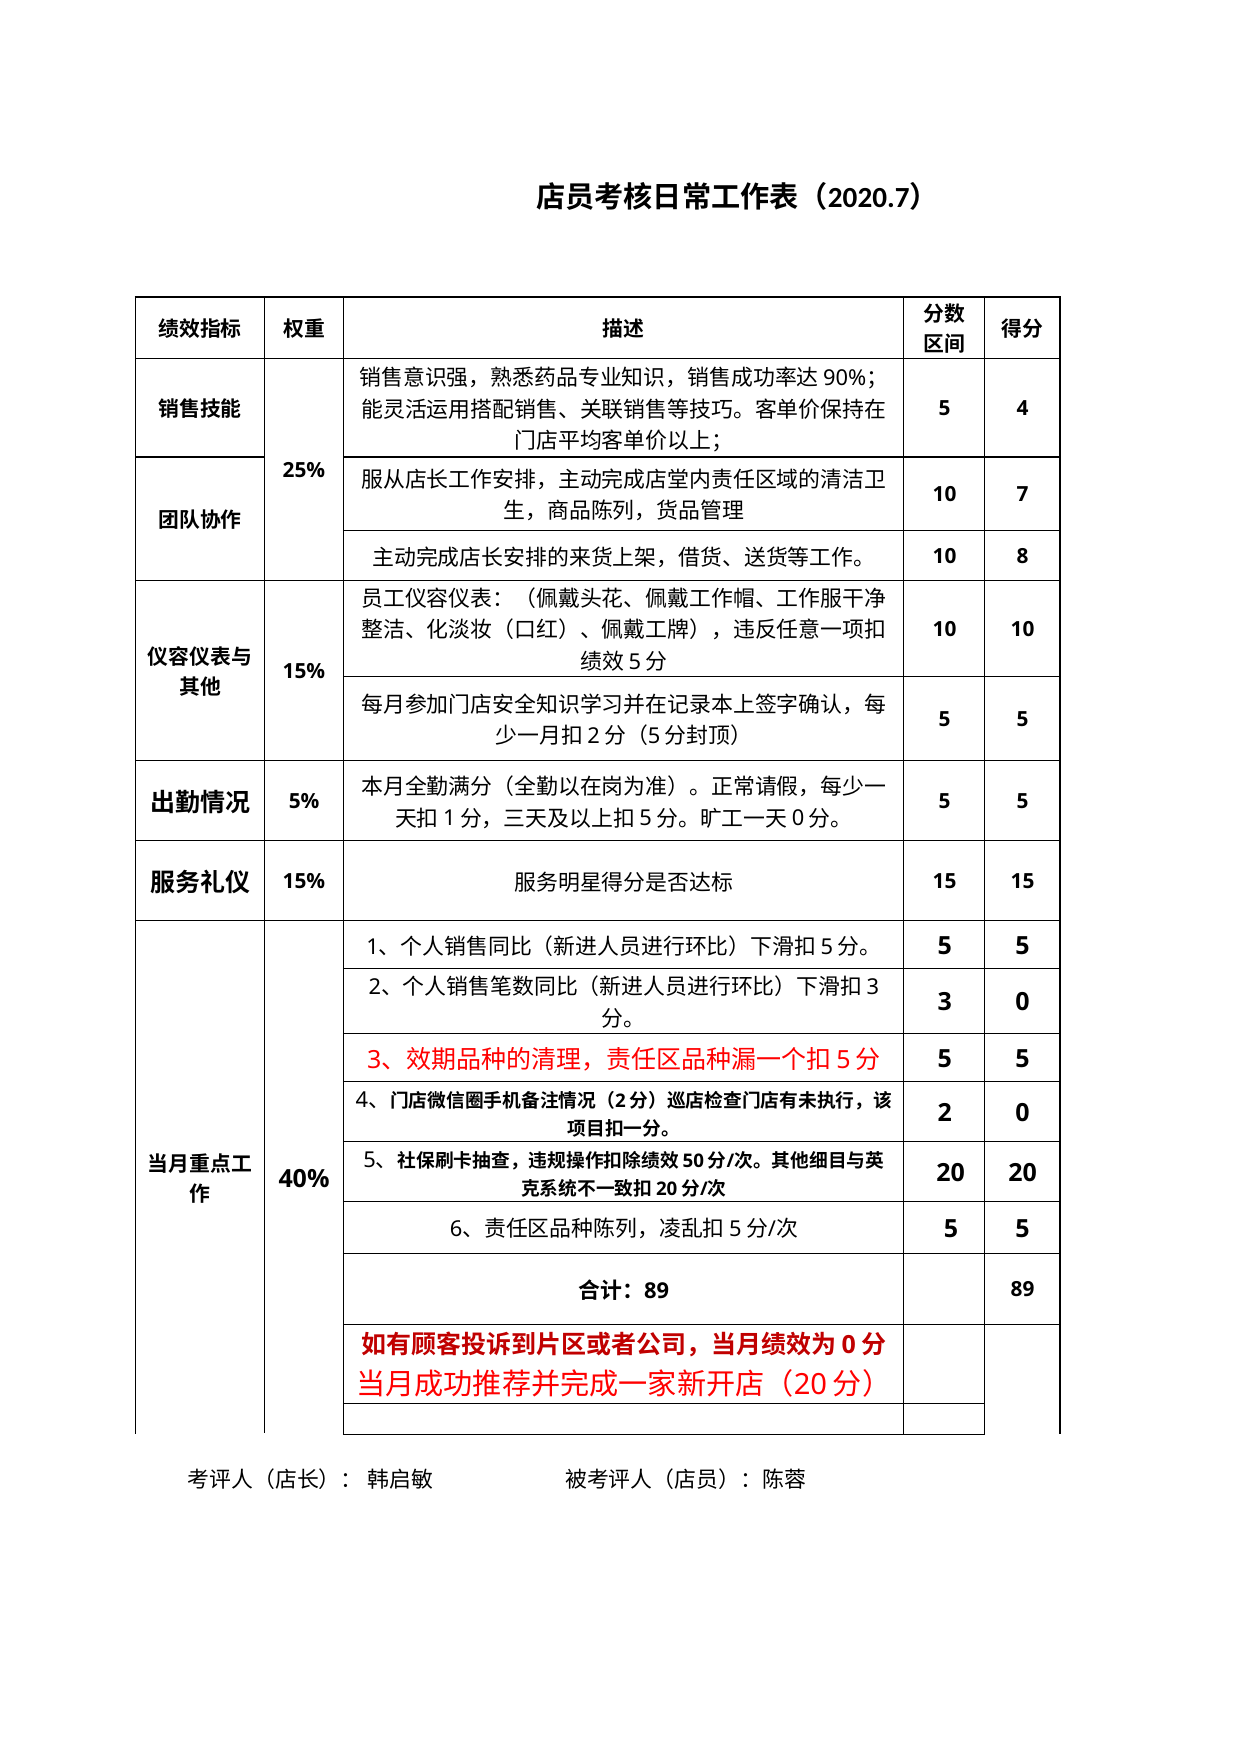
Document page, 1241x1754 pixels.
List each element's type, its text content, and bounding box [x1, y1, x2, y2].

table_cell 2 [904, 1082, 984, 1141]
table_cell [985, 1325, 1059, 1434]
table_cell 2、个人销售笔数同比（新进人员进行环比）下滑扣3分。 [344, 969, 903, 1033]
table_cell 如有顾客投诉到片区或者公司，当月绩效为0分当月成功推荐并完成一家新开店（20分） [344, 1325, 903, 1403]
table_cell 5% [265, 761, 343, 840]
table_cell 4、门店微信圈手机备注情况（2分）巡店检查门店有未执行，该项目扣一分。 [344, 1082, 903, 1141]
table_cell 出勤情况 [136, 761, 264, 840]
table_cell 销售意识强，熟悉药品专业知识，销售成功率达90%；能灵活运用搭配销售、关联销售等技巧。客单价保持在门店平均客单价以上； [344, 359, 903, 456]
table_cell 4 [985, 359, 1059, 456]
table_cell 0 [985, 969, 1059, 1033]
table_cell 10 [904, 458, 984, 530]
table_cell 本月全勤满分（全勤以在岗为准）。正常请假，每少一天扣1分，三天及以上扣5分。旷工一天0分。 [344, 761, 903, 840]
table_cell 5 [904, 359, 984, 456]
table_cell 15 [985, 841, 1059, 920]
table_cell 每月参加门店安全知识学习并在记录本上签字确认，每少一月扣2分（5分封顶） [344, 677, 903, 760]
table_cell 25% [265, 359, 343, 580]
table_cell 10 [985, 581, 1059, 676]
table_cell 主动完成店长安排的来货上架，借货、送货等工作。 [344, 531, 903, 580]
table_cell 5 [985, 1034, 1059, 1081]
table_cell [904, 1404, 984, 1434]
table_cell 服务礼仪 [136, 841, 264, 920]
table_cell 6、责任区品种陈列，凌乱扣5分/次 [344, 1202, 903, 1252]
table_cell 仪容仪表与其他 [136, 581, 264, 760]
table_cell 服务明星得分是否达标 [344, 841, 903, 920]
text 店员考核日常工作表（2020.7） [187, 162, 1053, 227]
table_cell [344, 1404, 903, 1434]
table_cell 当月重点工作 [136, 921, 264, 1434]
table_cell 5 [985, 761, 1059, 840]
table_cell 销售技能 [136, 359, 264, 456]
table_cell 5 [985, 1202, 1059, 1252]
table_cell 5、社保刷卡抽查，违规操作扣除绩效50分/次。其他细目与英克系统不一致扣20分/次 [344, 1142, 903, 1201]
table_cell 员工仪容仪表：（佩戴头花、佩戴工作帽、工作服干净整洁、化淡妆（口红）、佩戴工牌），违反任意一项扣绩效5分 [344, 581, 903, 676]
table_cell 5 [904, 761, 984, 840]
table_cell 合计：89 [344, 1254, 903, 1323]
table_cell 10 [904, 531, 984, 580]
table_header 描述 [344, 298, 903, 358]
table_cell 15% [265, 581, 343, 760]
table_cell 3 [904, 969, 984, 1033]
table_cell 7 [985, 458, 1059, 530]
text 考评人（店长）： 韩启敏 被考评人（店员）：陈蓉 [187, 1434, 1053, 1494]
table_cell 3、效期品种的清理，责任区品种漏一个扣5分 [344, 1034, 903, 1081]
table_cell 0 [985, 1082, 1059, 1141]
table_cell 20 [985, 1142, 1059, 1201]
table_cell 40% [264, 921, 343, 1434]
table_header 绩效指标 [136, 298, 264, 358]
table_cell 10 [904, 581, 984, 676]
table_cell 5 [985, 921, 1059, 968]
table_cell [904, 1325, 984, 1403]
table_cell [904, 1254, 984, 1323]
table_cell 团队协作 [136, 458, 264, 580]
table_cell 服从店长工作安排，主动完成店堂内责任区域的清洁卫生，商品陈列，货品管理 [344, 458, 903, 530]
table_cell 5 [985, 677, 1059, 760]
table_cell 1、个人销售同比（新进人员进行环比）下滑扣5分。 [344, 921, 903, 968]
table_header 权重 [265, 298, 343, 358]
table_header 分数 区间 [904, 298, 984, 358]
table_cell 89 [985, 1254, 1059, 1323]
table_header 得分 [985, 298, 1059, 358]
table_cell 8 [985, 531, 1059, 580]
table_cell 15% [265, 841, 343, 920]
table_cell 15 [904, 841, 984, 920]
table_cell 20 [904, 1142, 984, 1201]
table_cell 5 [904, 921, 984, 968]
table_cell 5 [904, 1202, 984, 1252]
table_cell 5 [904, 677, 984, 760]
table_cell 5 [904, 1034, 984, 1081]
